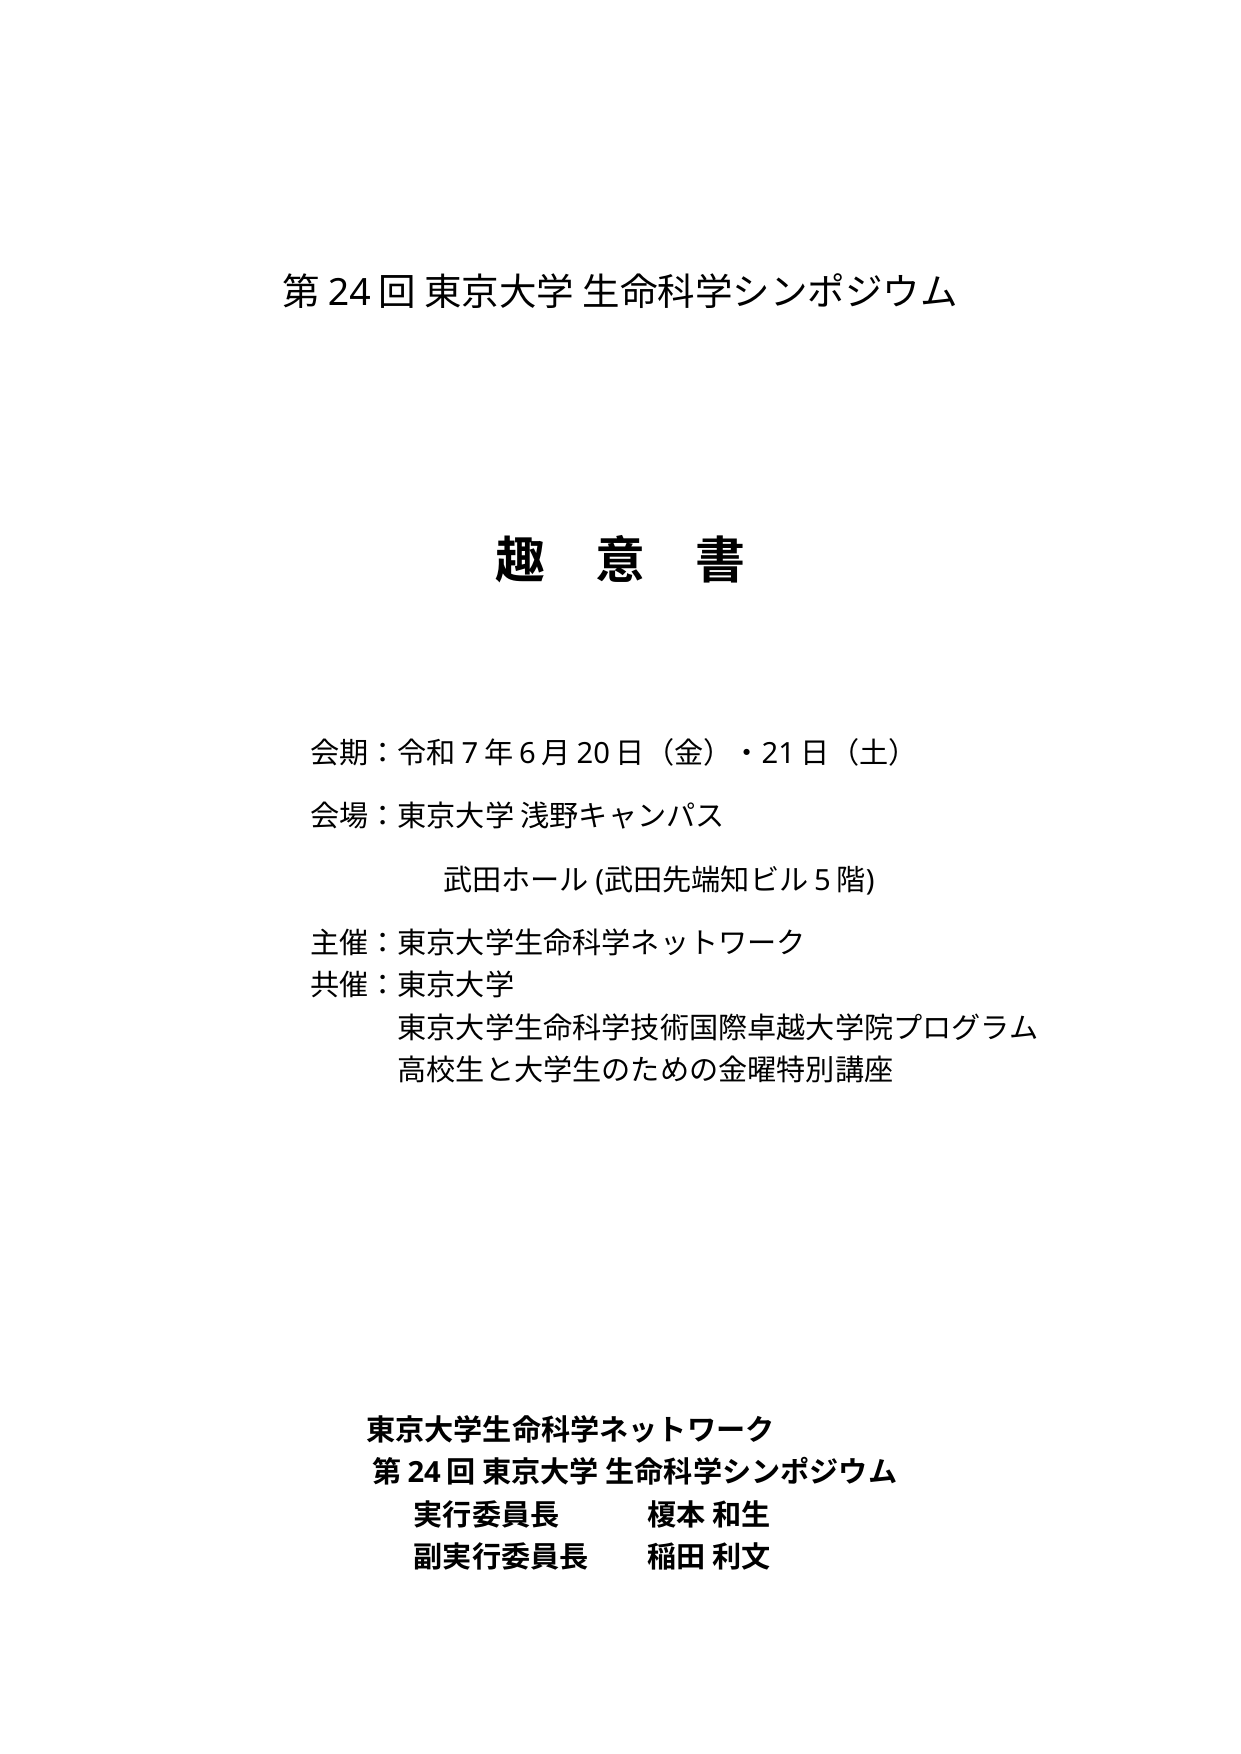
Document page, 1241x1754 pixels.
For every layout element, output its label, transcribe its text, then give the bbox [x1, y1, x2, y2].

text 東京大学生命科学技術国際卓越大学院プログラム [118, 1004, 1122, 1047]
text 共催：東京大学 [118, 962, 1122, 1004]
text 第24回 東京大学 生命科学シンポジウム [118, 1449, 1122, 1491]
text 東京大学生命科学ネットワーク [118, 1406, 1122, 1449]
text 武田ホール (武田先端知ビル5階) [118, 856, 1122, 898]
text 第24回 東京大学 生命科学シンポジウム [118, 262, 1122, 316]
text 実行委員長 榎本 和生 [118, 1491, 1122, 1533]
text 会場：東京大学 浅野キャンパス [118, 793, 1122, 835]
text 高校生と大学生のための金曜特別講座 [118, 1047, 1122, 1089]
text 副実行委員長 稲田 利文 [118, 1533, 1122, 1576]
text 趣 意 書 [118, 521, 1122, 593]
text 会期：令和7年6月20日（金）・21日（土） [118, 729, 1122, 772]
text 主催：東京大学生命科学ネットワーク [118, 920, 1122, 962]
